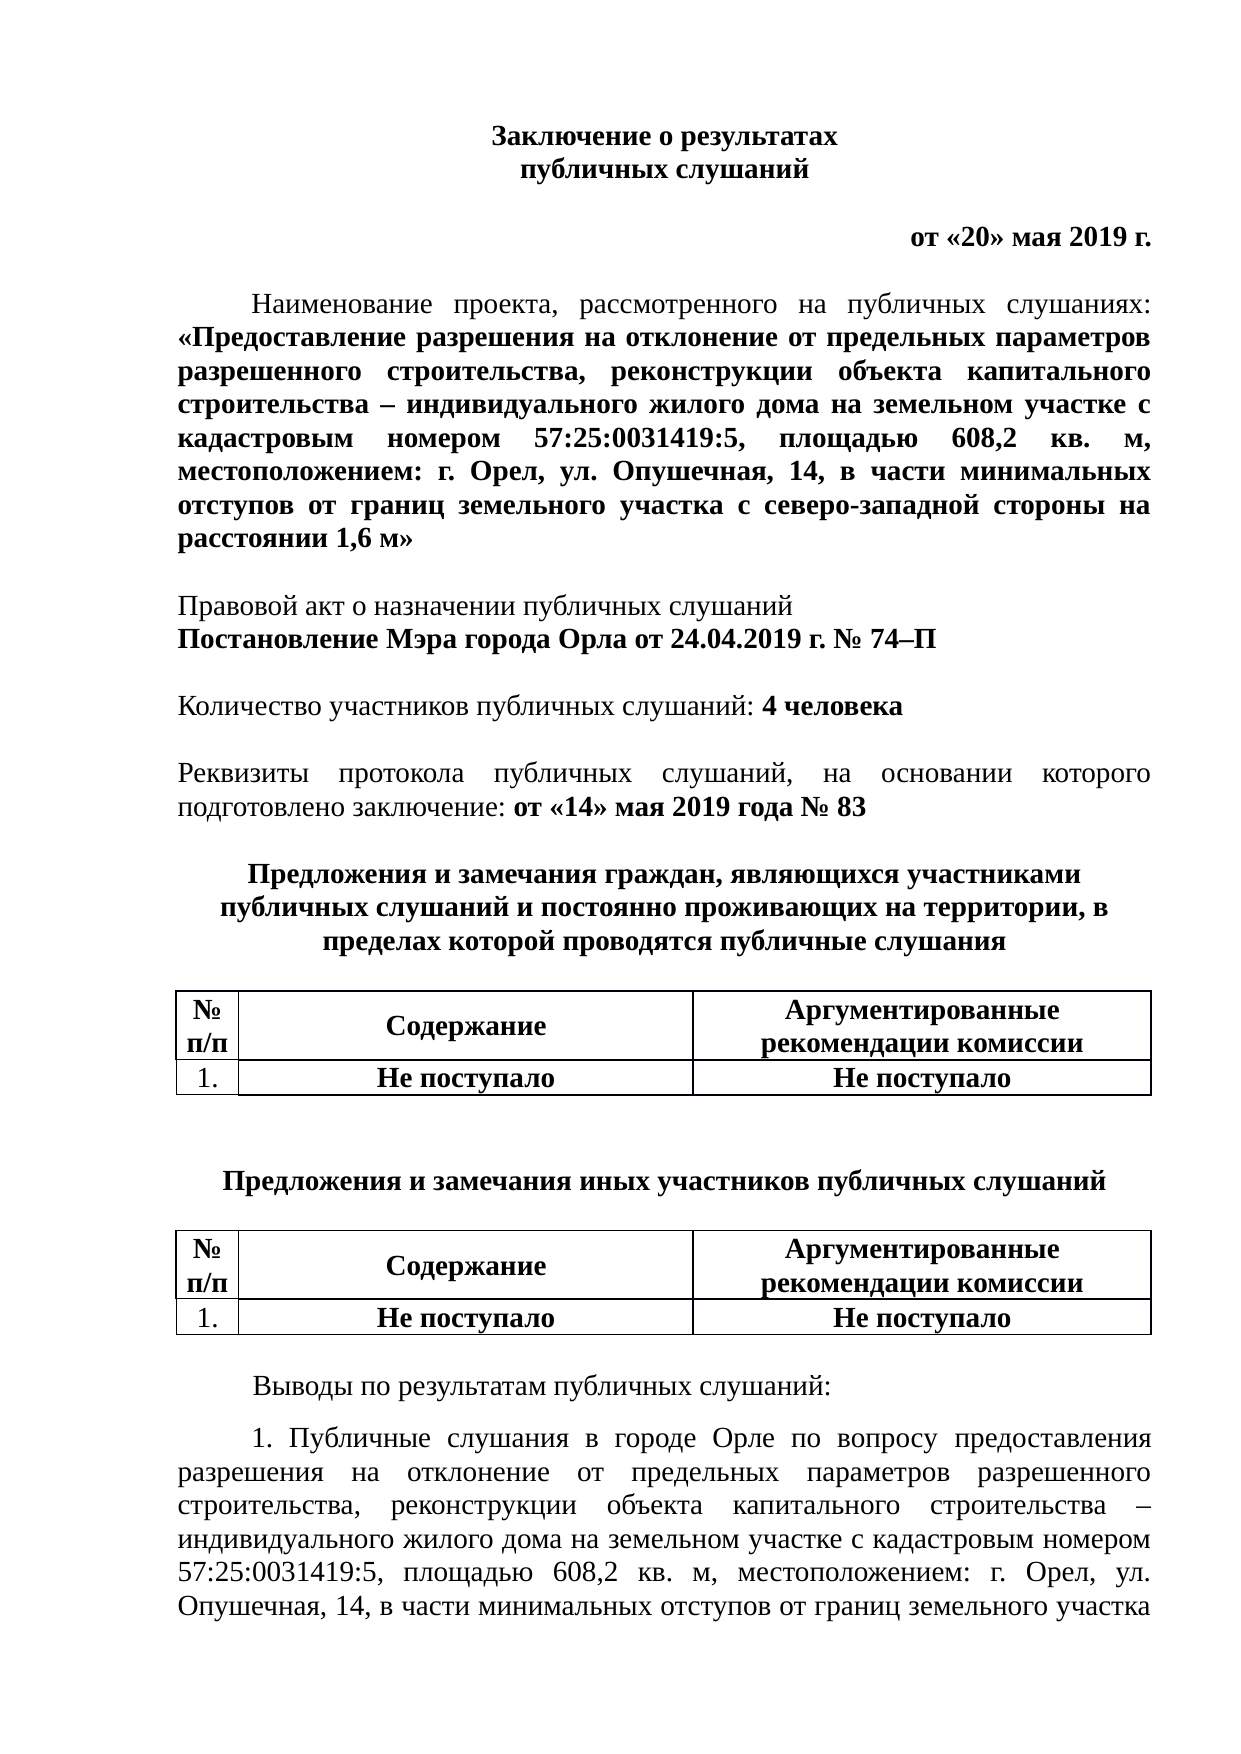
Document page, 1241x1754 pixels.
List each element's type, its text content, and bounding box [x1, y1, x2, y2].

table_cell Не поступало [694, 1300, 1150, 1333]
text Постановление Мэра города Орла от 24.04.2019 г. № 74–П [177, 621, 1152, 655]
table_cell Не поступало [694, 1061, 1150, 1094]
text Реквизиты протокола публичных слушаний, на основании которого подготовлено заключение: от «14» мая 2019 года № 83 [177, 755, 1152, 822]
table_cell 1. [177, 1060, 238, 1094]
text Заключение о результатах [177, 118, 1152, 152]
text Предложения и замечания иных участников публичных слушаний [177, 1163, 1152, 1196]
table_header № п/п [177, 1231, 238, 1298]
table_header Аргументированные рекомендации комиссии [694, 992, 1150, 1059]
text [177, 1420, 1152, 1622]
text публичных слушаний [177, 152, 1152, 185]
table_header Содержание [239, 992, 692, 1059]
text Правовой акт о назначении публичных слушаний [177, 588, 1152, 621]
table_header Аргументированные рекомендации комиссии [694, 1231, 1150, 1298]
text Выводы по результатам публичных слушаний: [252, 1368, 1152, 1402]
text Наименование проекта, рассмотренного на публичных слушаниях: «Предоставление разрешения на отклонение от предельных параметров разрешенного строительства, реконструкции объекта капитального строительства – индивидуального жилого дома на земельном участке с кадастровым номером 57:25:0031419:5, площадью 608,2 кв. м, местоположением: г. Орел, ул. Опушечная, 14, в части минимальных отступов от границ земельного участка с северо-западной стороны на расстоянии 1,6 м» [177, 286, 1152, 554]
text Предложения и замечания граждан, являющихся участниками публичных слушаний и постоянно проживающих на территории, в пределах которой проводятся публичные слушания [177, 856, 1152, 957]
text от «20» мая 2019 г. [177, 219, 1152, 252]
table_header № п/п [177, 992, 238, 1059]
table_header Содержание [239, 1231, 692, 1298]
table_cell Не поступало [239, 1061, 692, 1094]
table_cell Не поступало [239, 1300, 692, 1333]
text Количество участников публичных слушаний: 4 человека [177, 688, 1152, 722]
table_cell 1. [177, 1299, 238, 1333]
